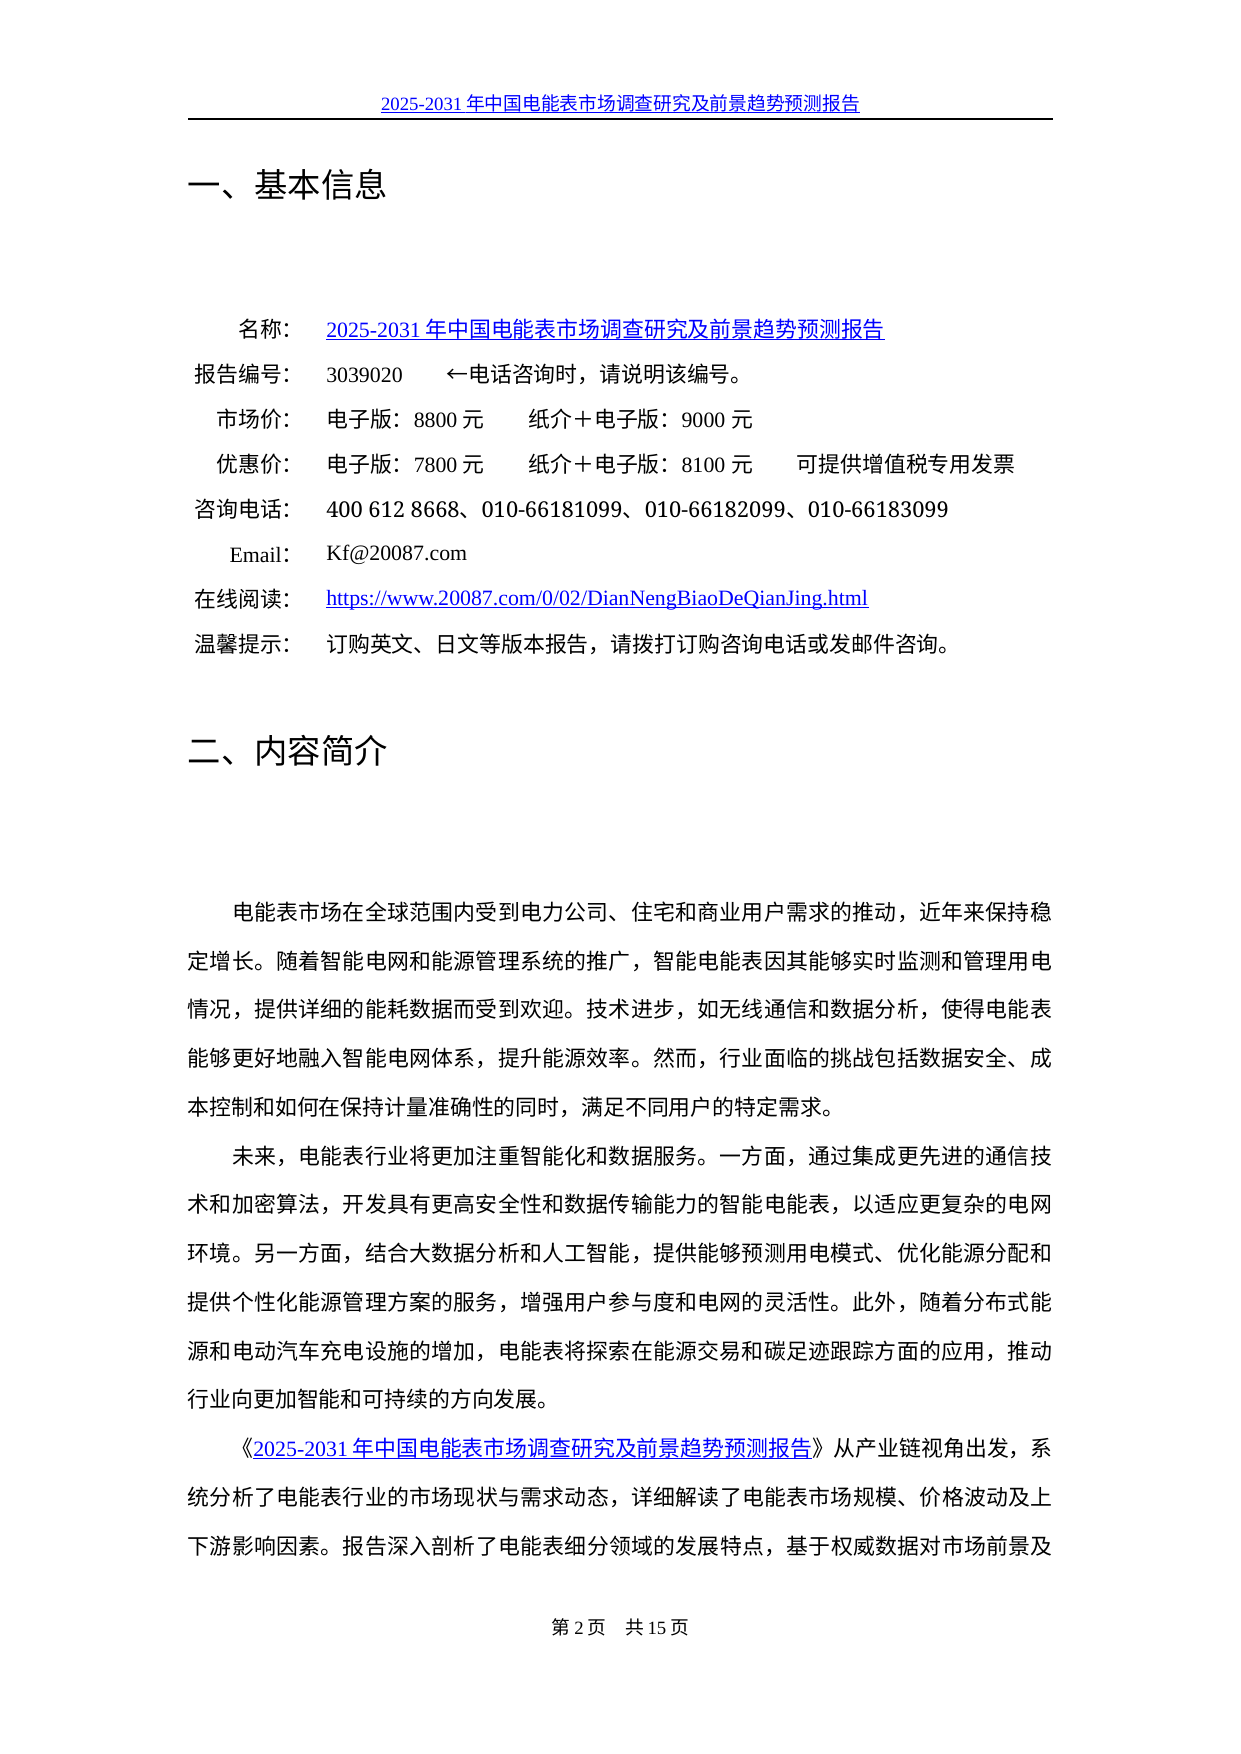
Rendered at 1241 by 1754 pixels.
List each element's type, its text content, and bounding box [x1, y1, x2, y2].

table_cell 优惠价： [167, 447, 315, 492]
table_cell 3039020 ←电话咨询时，请说明该编号。 [315, 357, 1073, 402]
table_cell 400 612 8668、010-66181099、010-66182099、010-66183099 [315, 492, 1073, 537]
table_cell 电子版：7800 元 纸介＋电子版：8100 元 可提供增值税专用发票 [315, 447, 1073, 492]
table_cell 咨询电话： [167, 492, 315, 537]
table_cell 报告编号： [167, 357, 315, 402]
table_header 名称： [167, 312, 315, 357]
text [187, 894, 1053, 1561]
title 二、内容简介 [187, 717, 1053, 782]
table_cell 订购英文、日文等版本报告，请拨打订购咨询电话或发邮件咨询。 [315, 627, 1073, 672]
table_cell 温馨提示： [167, 627, 315, 672]
table_cell Kf@20087.com [315, 537, 1073, 582]
title 一、基本信息 [187, 150, 1053, 215]
table_cell 市场价： [167, 402, 315, 447]
table_cell Email： [167, 537, 315, 582]
table_cell 在线阅读： [167, 582, 315, 627]
table_cell [315, 582, 1073, 627]
table_cell 电子版：8800 元 纸介＋电子版：9000 元 [315, 402, 1073, 447]
table_header 2025-2031年中国电能表市场调查研究及前景趋势预测报告 [315, 312, 1073, 357]
